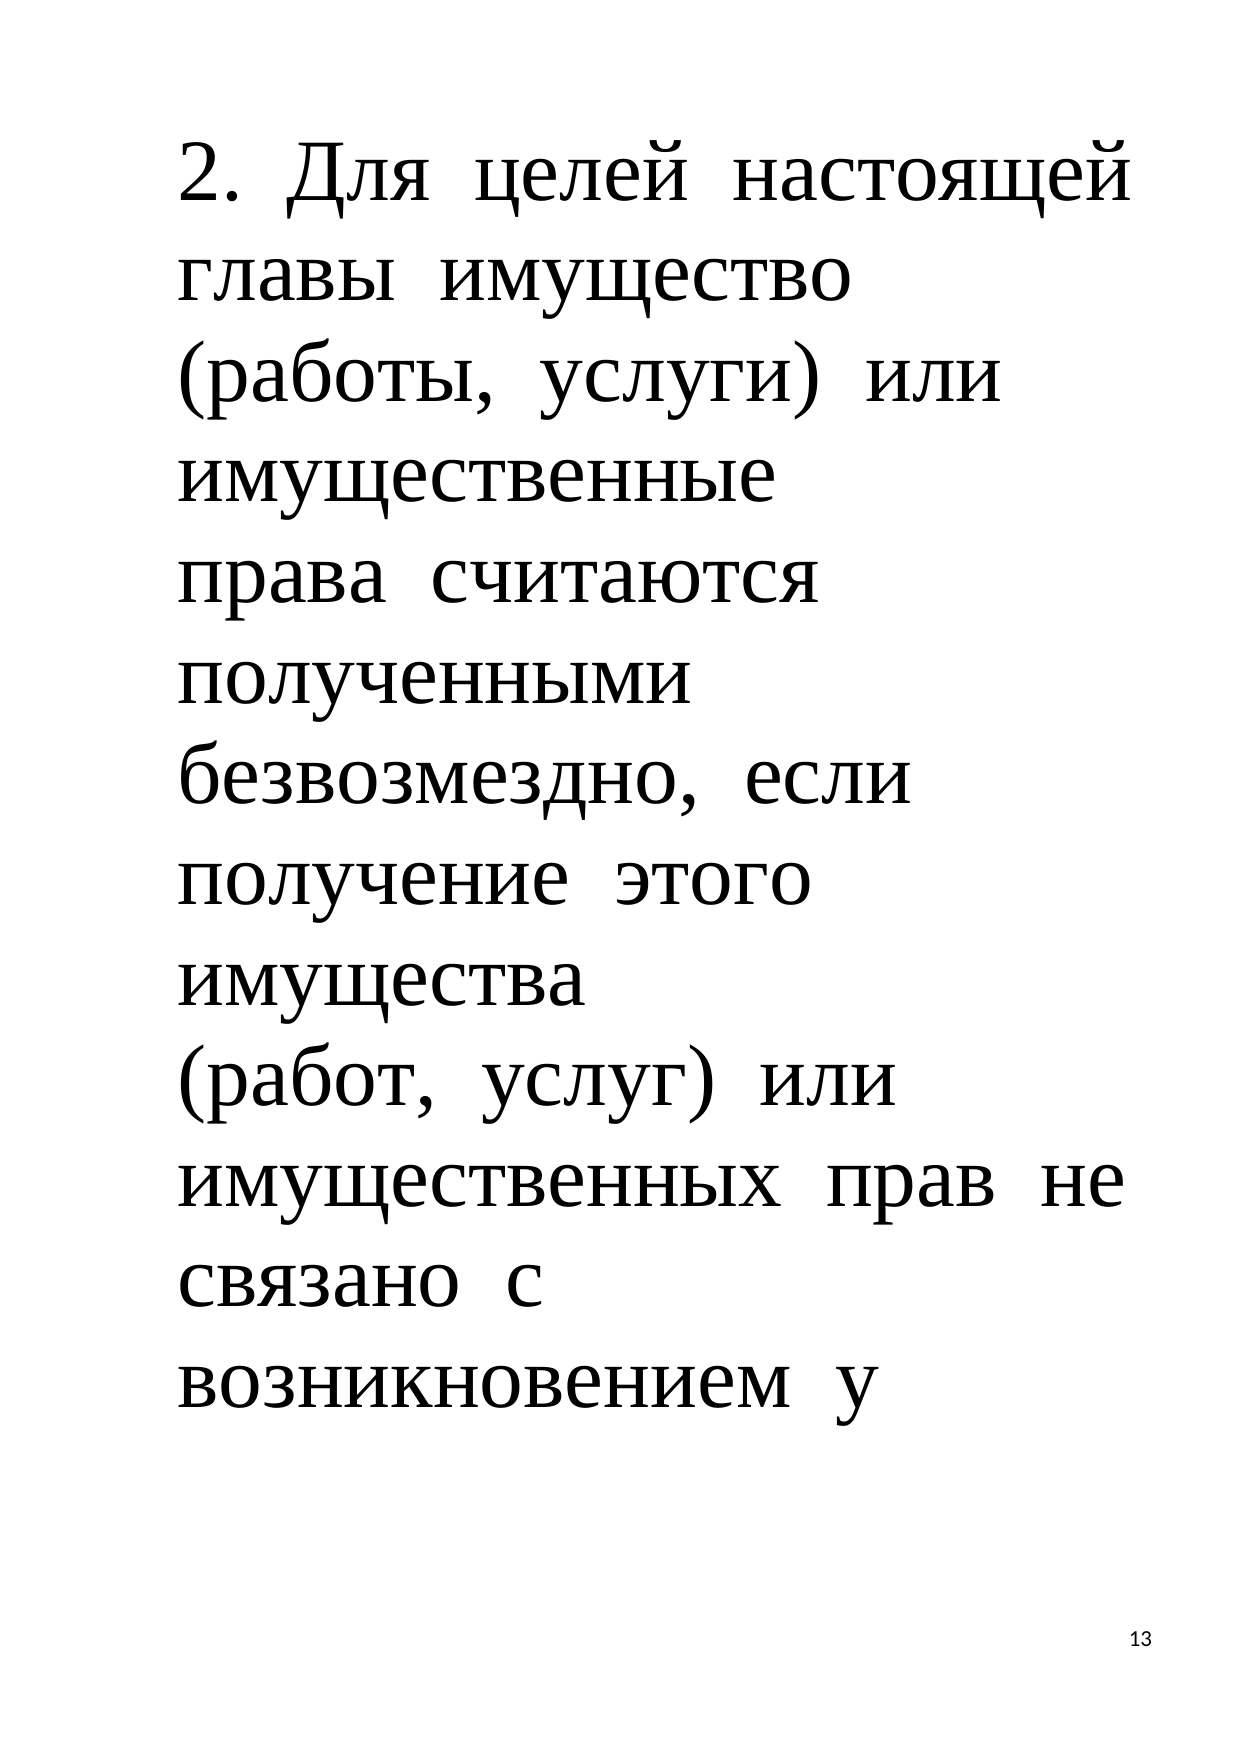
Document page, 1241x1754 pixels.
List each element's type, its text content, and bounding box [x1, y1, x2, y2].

text 2. Для целей настоящей главы имущество (работы, услуги) или имущественные [177, 118, 1152, 521]
text права считаются полученными безвозмездно, если получение этого имущества [177, 521, 1152, 1024]
text (работ, услуг) или имущественных прав не связано с возникновением у [177, 1024, 1152, 1426]
